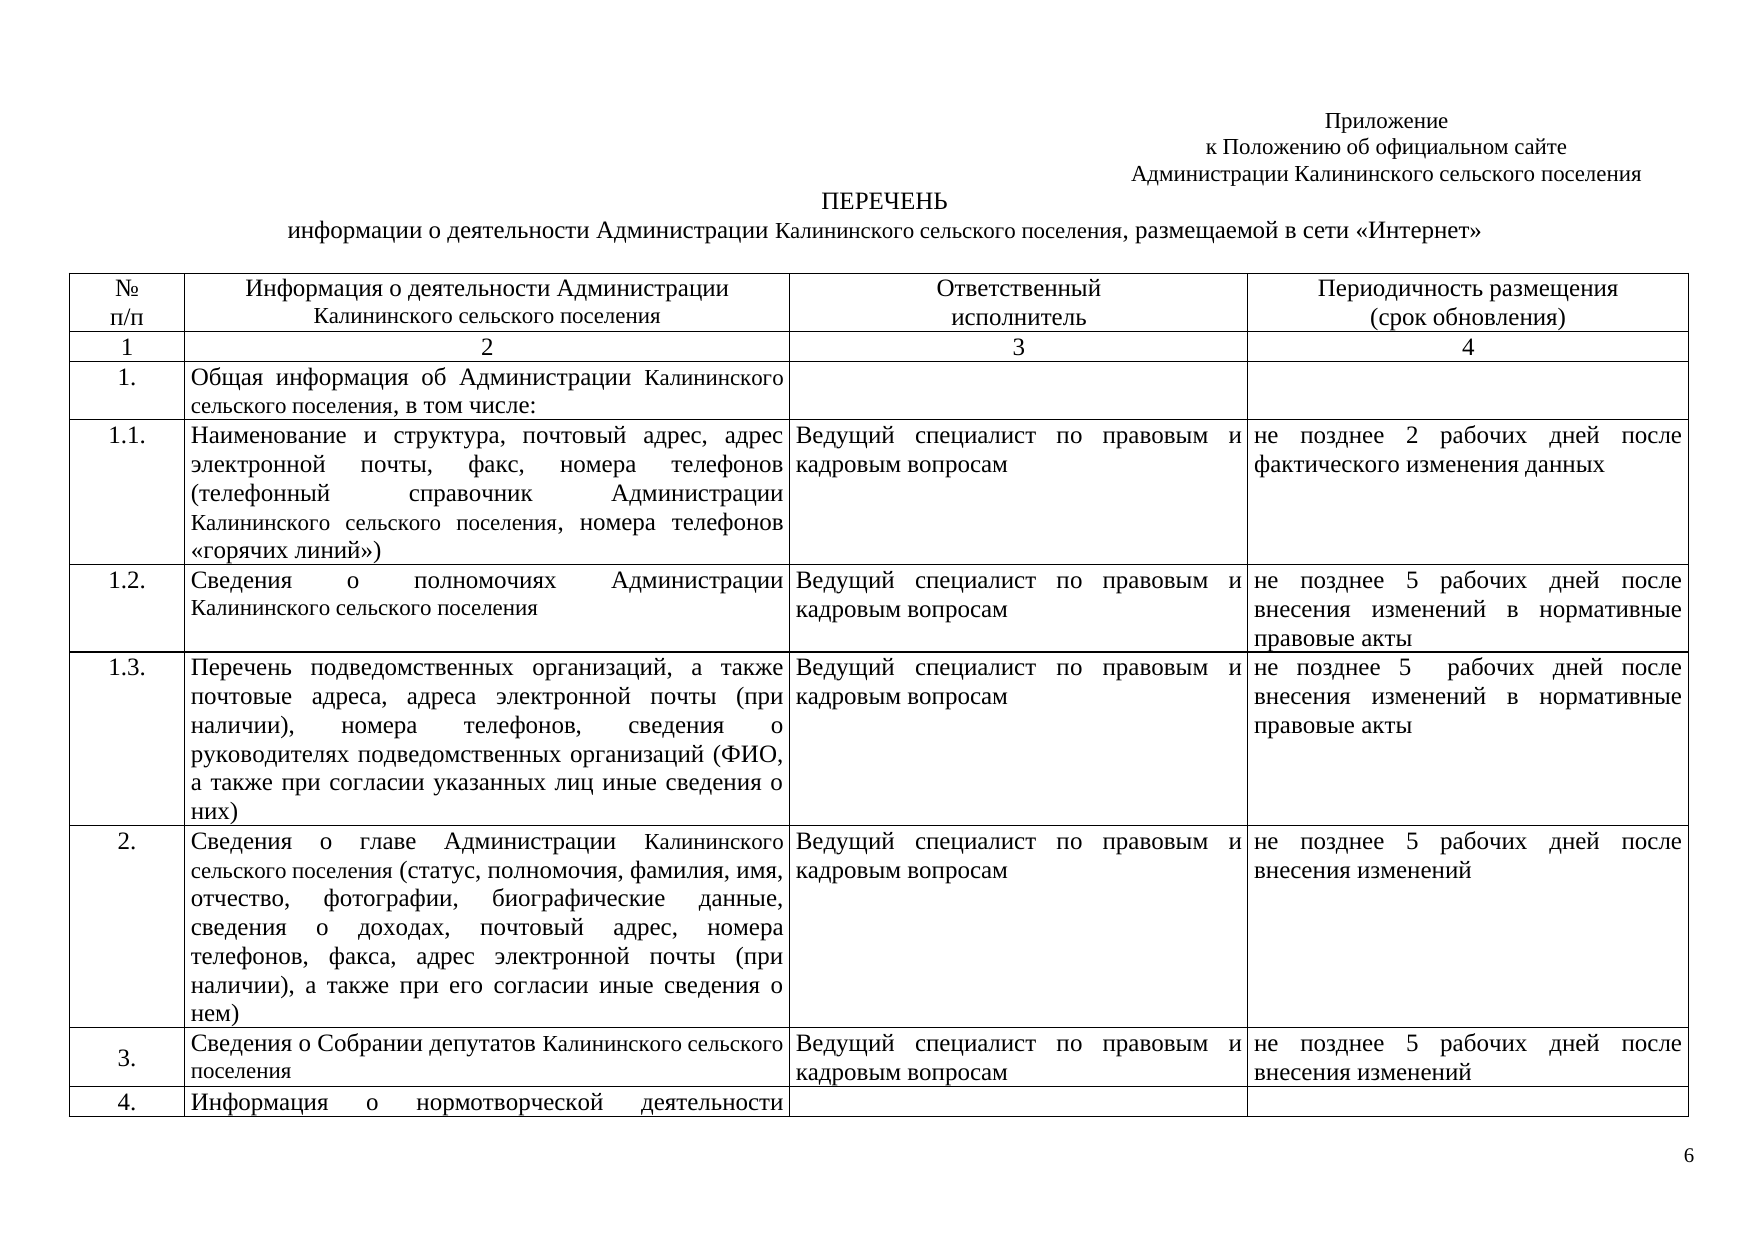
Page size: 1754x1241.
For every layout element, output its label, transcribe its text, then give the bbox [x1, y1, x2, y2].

text информации о деятельности Администрации Калининского сельского поселения, размещаемой в сети «Интернет» [75, 215, 1694, 244]
table_header Периодичность размещения (срок обновления) [1248, 274, 1688, 331]
text ПЕРЕЧЕНЬ [75, 186, 1694, 215]
table_cell [1248, 362, 1688, 419]
table_cell Сведения о главе Администрации Калининского сельского поселения (статус, полномочия, фамилия, имя, отчество, фотографии, биографические данные, сведения о доходах, почтовый адрес, номера телефонов, факса, адрес электронной почты (при наличии), а также при его согласии иные сведения о нем) [185, 826, 789, 1027]
table_cell не позднее 5 рабочих дней после внесения изменений в нормативные правовые акты [1248, 653, 1688, 825]
table_cell 3. [70, 1028, 184, 1086]
table_cell 1. [70, 362, 184, 419]
text к Положению об официальном сайте [1079, 133, 1694, 160]
table_header Ответственный исполнитель [790, 274, 1247, 331]
table_cell 4. [70, 1087, 184, 1116]
table_cell Сведения о Собрании депутатов Калининского сельского поселения [185, 1028, 789, 1086]
table_cell Ведущий специалист по правовым и кадровым вопросам [790, 826, 1247, 1027]
table_cell [790, 1087, 1247, 1116]
table_cell Перечень подведомственных организаций, а также почтовые адреса, адреса электронной почты (при наличии), номера телефонов, сведения о руководителях подведомственных организаций (ФИО, а также при согласии указанных лиц иные сведения о них) [185, 653, 789, 825]
table_cell 1.1. [70, 420, 184, 564]
table_cell Наименование и структура, почтовый адрес, адрес электронной почты, факс, номера телефонов (телефонный справочник Администрации Калининского сельского поселения, номера телефонов «горячих линий») [185, 420, 789, 564]
text Приложение [1079, 107, 1694, 133]
table_cell 3 [790, 332, 1247, 361]
table_cell 4 [1248, 332, 1688, 361]
table_cell Ведущий специалист по правовым и кадровым вопросам [790, 420, 1247, 564]
table_cell 1 [70, 332, 184, 361]
table_cell [1248, 1087, 1688, 1116]
table_header № п/п [70, 274, 184, 331]
table_cell 1.3. [70, 653, 184, 825]
table_cell не позднее 5 рабочих дней после внесения изменений [1248, 1028, 1688, 1086]
table_cell Ведущий специалист по правовым и кадровым вопросам [790, 653, 1247, 825]
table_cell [185, 1087, 789, 1116]
table_cell не позднее 5 рабочих дней после внесения изменений [1248, 826, 1688, 1027]
table_cell Общая информация об Администрации Калининского сельского поселения, в том числе: [185, 362, 789, 419]
table_cell не позднее 5 рабочих дней после внесения изменений в нормативные правовые акты [1248, 565, 1688, 651]
table_header Информация о деятельности Администрации Калининского сельского поселения [185, 274, 789, 331]
table_cell 2. [70, 826, 184, 1027]
table_cell [790, 362, 1247, 419]
table_cell Ведущий специалист по правовым и кадровым вопросам [790, 1028, 1247, 1086]
table_cell 2 [185, 332, 789, 361]
table_cell Сведения о полномочиях Администрации Калининского сельского поселения [185, 565, 789, 651]
table_cell Ведущий специалист по правовым и кадровым вопросам [790, 565, 1247, 651]
text Администрации Калининского сельского поселения [1079, 160, 1694, 186]
table_cell 1.2. [70, 565, 184, 651]
table_cell не позднее 2 рабочих дней после фактического изменения данных [1248, 420, 1688, 564]
